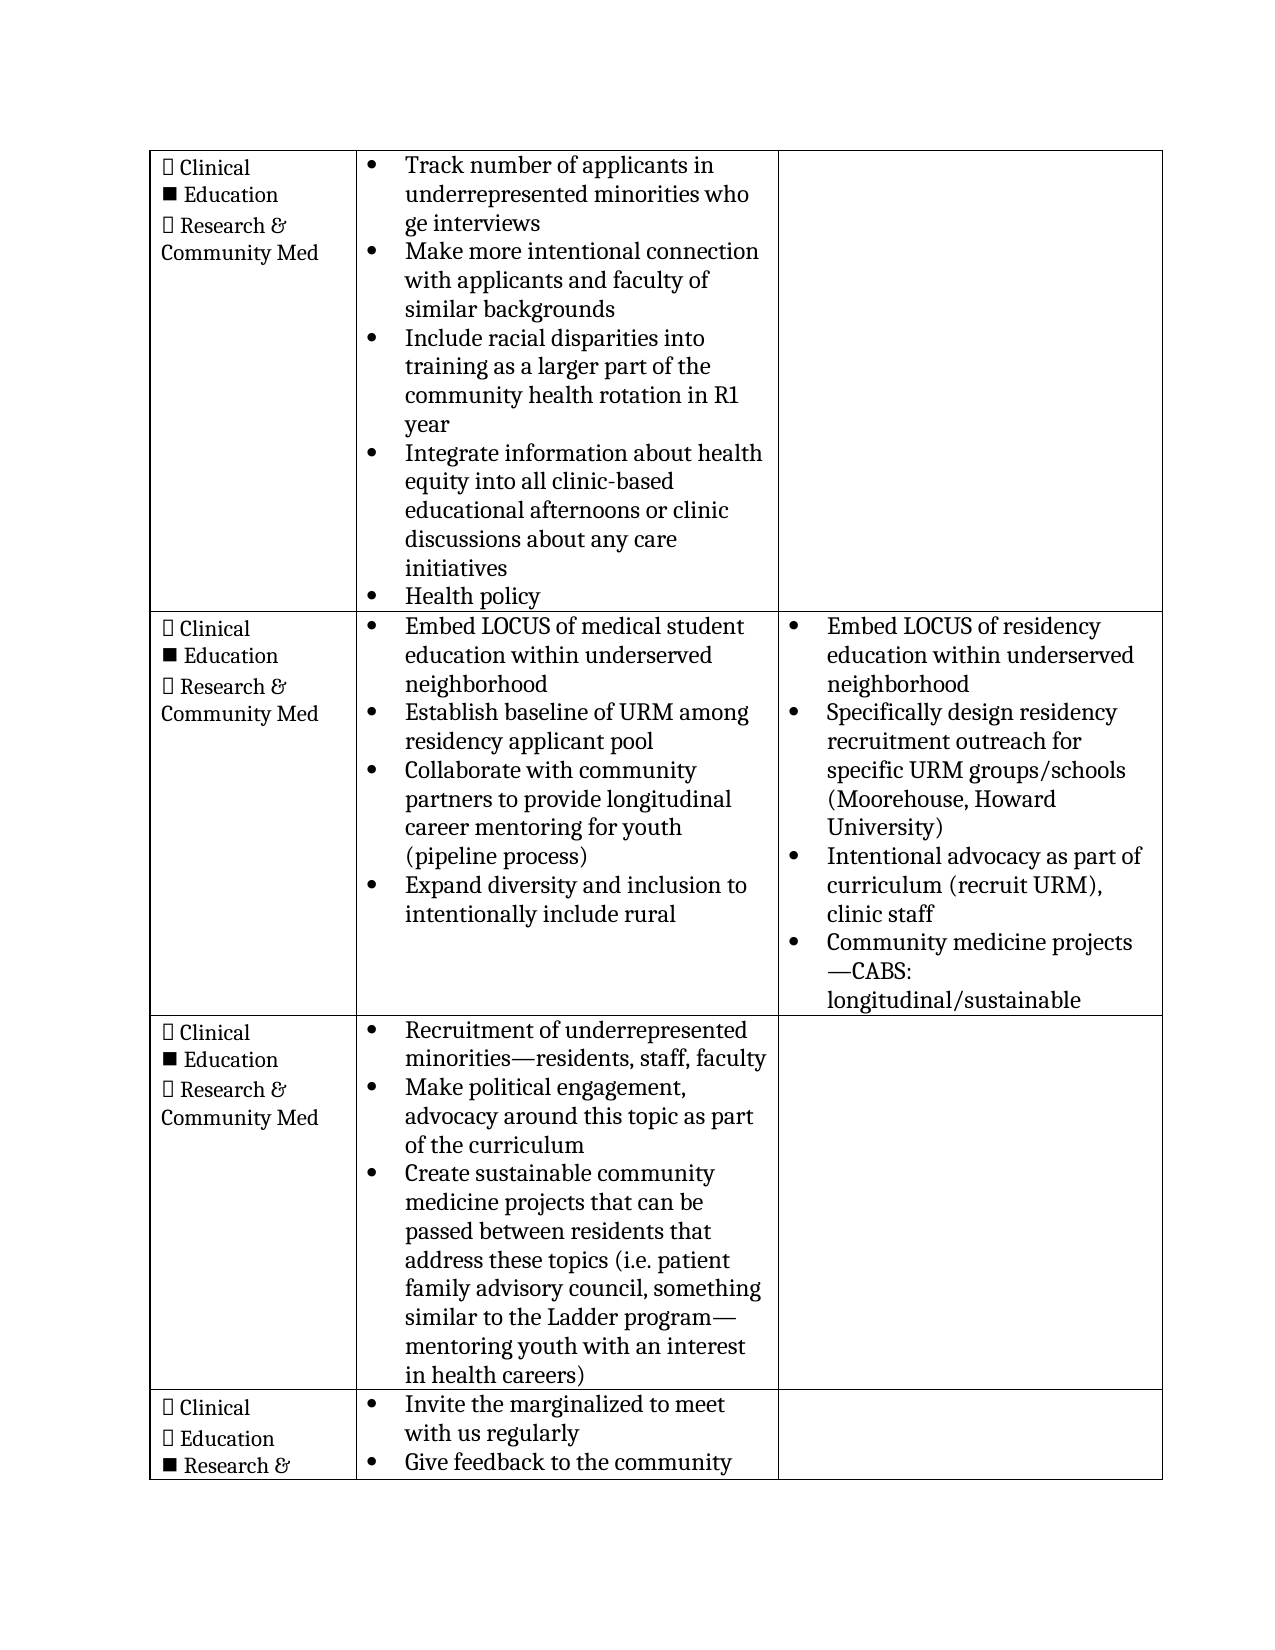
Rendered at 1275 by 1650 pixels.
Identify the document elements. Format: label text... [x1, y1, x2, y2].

table_cell Recruitment of underrepresented minorities—residents, staff, faculty Make political engagement, advocacy around this topic as part of the curriculum Create sustainable community medicine projects that can be passed between residents that address these topics (i.e. patient family advisory council, something similar to the Ladder program—mentoring youth with an interest in health careers) [357, 1016, 778, 1389]
table_cell Track number of applicants in underrepresented minorities who ge interviews Make more intentional connection with applicants and faculty of similar backgrounds Include racial disparities into training as a larger part of the community health rotation in R1 year Integrate information about health equity into all clinic-based educational afternoons or clinic discussions about any care initiatives Health policy [357, 151, 778, 611]
table_cell [779, 151, 1162, 611]
table_cell Embed LOCUS of residency education within underserved neighborhood Specifically design residency recruitment outreach for specific URM groups/schools (Moorehouse, Howard University) Intentional advocacy as part of curriculum (recruit URM), clinic staff Community medicine projects—CABS: longitudinal/sustainable [779, 612, 1162, 1014]
table_cell  Clinical Education  Research & Community Med [151, 612, 356, 1014]
table_cell  Clinical Education  Research & Community Med [151, 1016, 356, 1389]
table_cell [151, 151, 356, 611]
table_cell Embed LOCUS of medical student education within underserved neighborhood Establish baseline of URM among residency applicant pool Collaborate with community partners to provide longitudinal career mentoring for youth (pipeline process) Expand diversity and inclusion to intentionally include rural [357, 612, 778, 1014]
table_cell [151, 1390, 356, 1479]
table_cell [779, 1390, 1162, 1479]
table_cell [357, 1390, 778, 1479]
table_cell [779, 1016, 1162, 1389]
